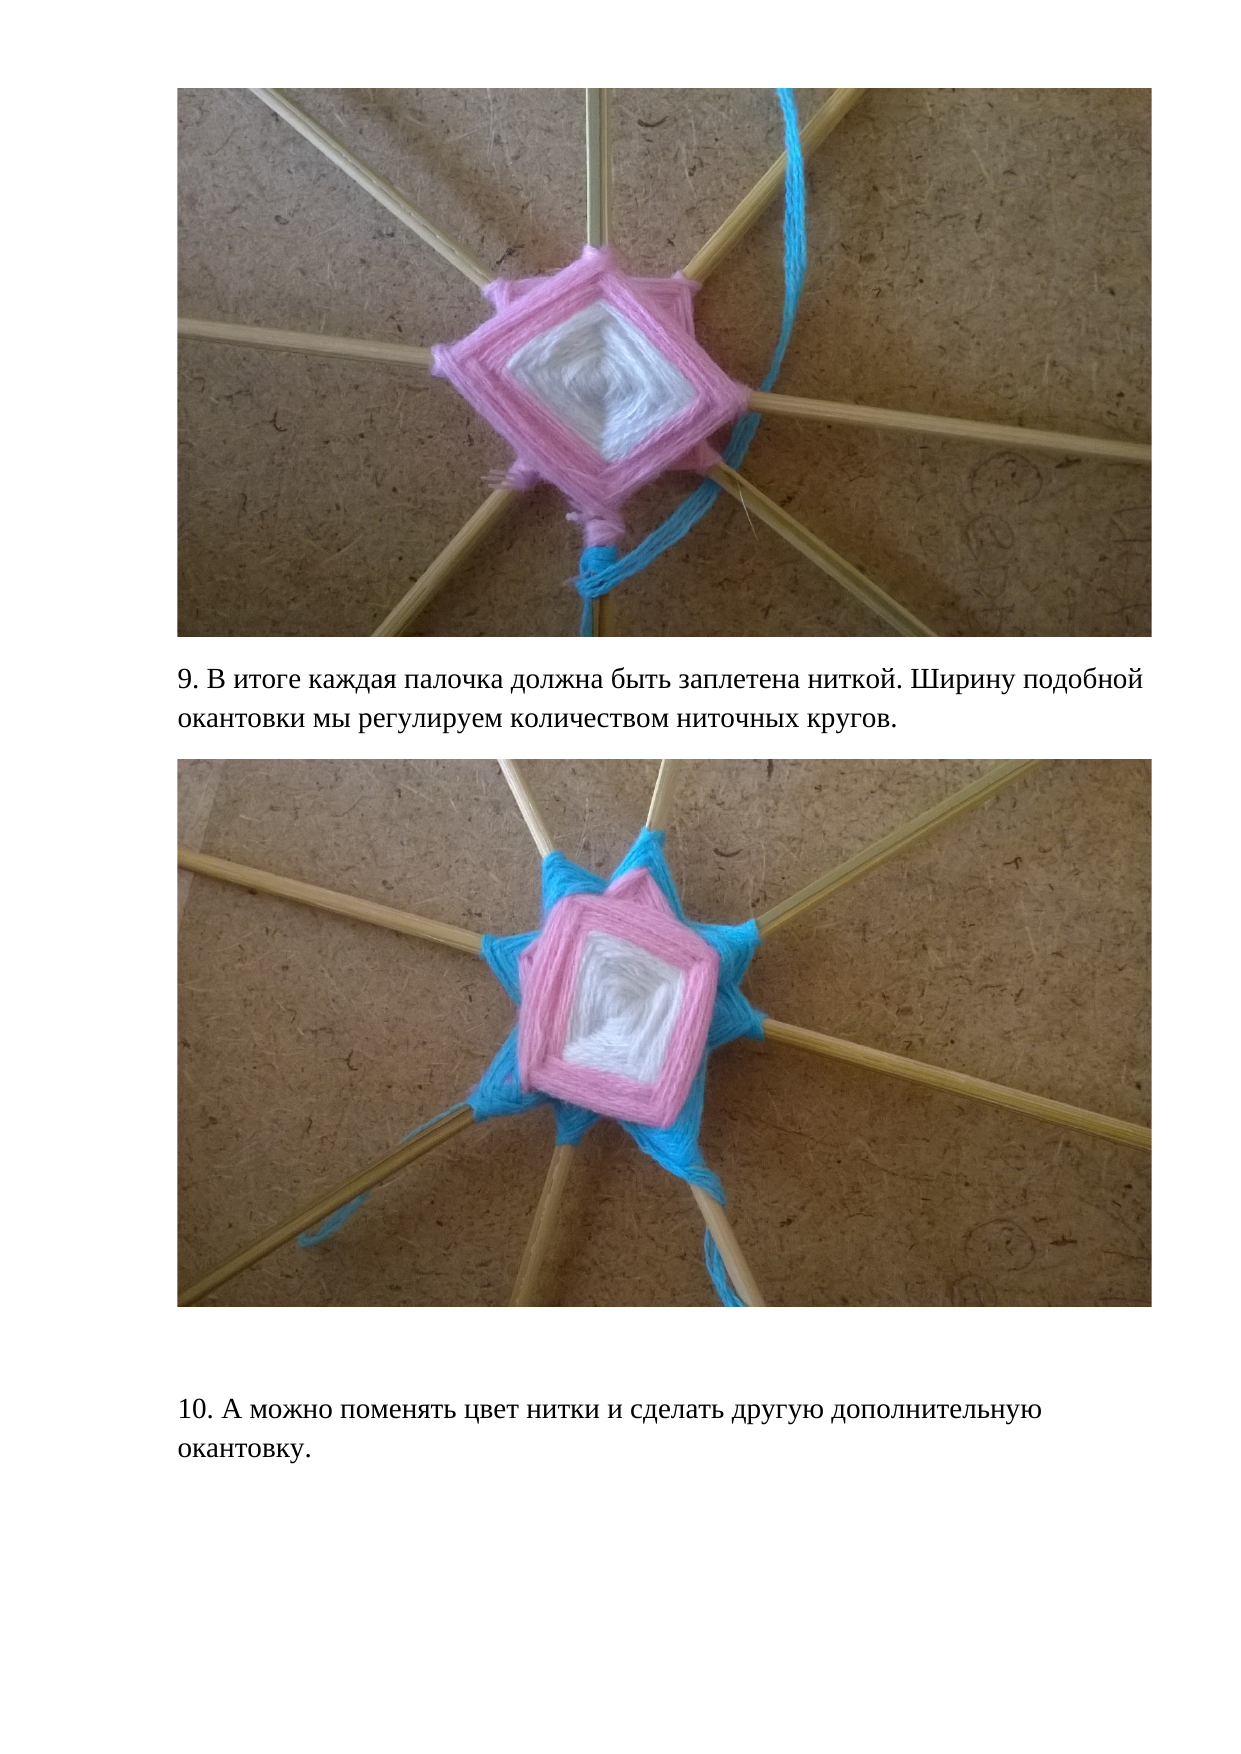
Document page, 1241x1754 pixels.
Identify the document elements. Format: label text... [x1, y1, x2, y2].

text 10. А можно поменять цвет нитки и сделать другую дополнительную окантовку. [177, 1391, 1152, 1463]
text 9. В итоге каждая палочка должна быть заплетена ниткой. Ширину подобной окантовки мы регулируем количеством ниточных кругов. [177, 661, 1152, 733]
picture [177, 759, 1152, 1307]
picture [177, 88, 1152, 637]
